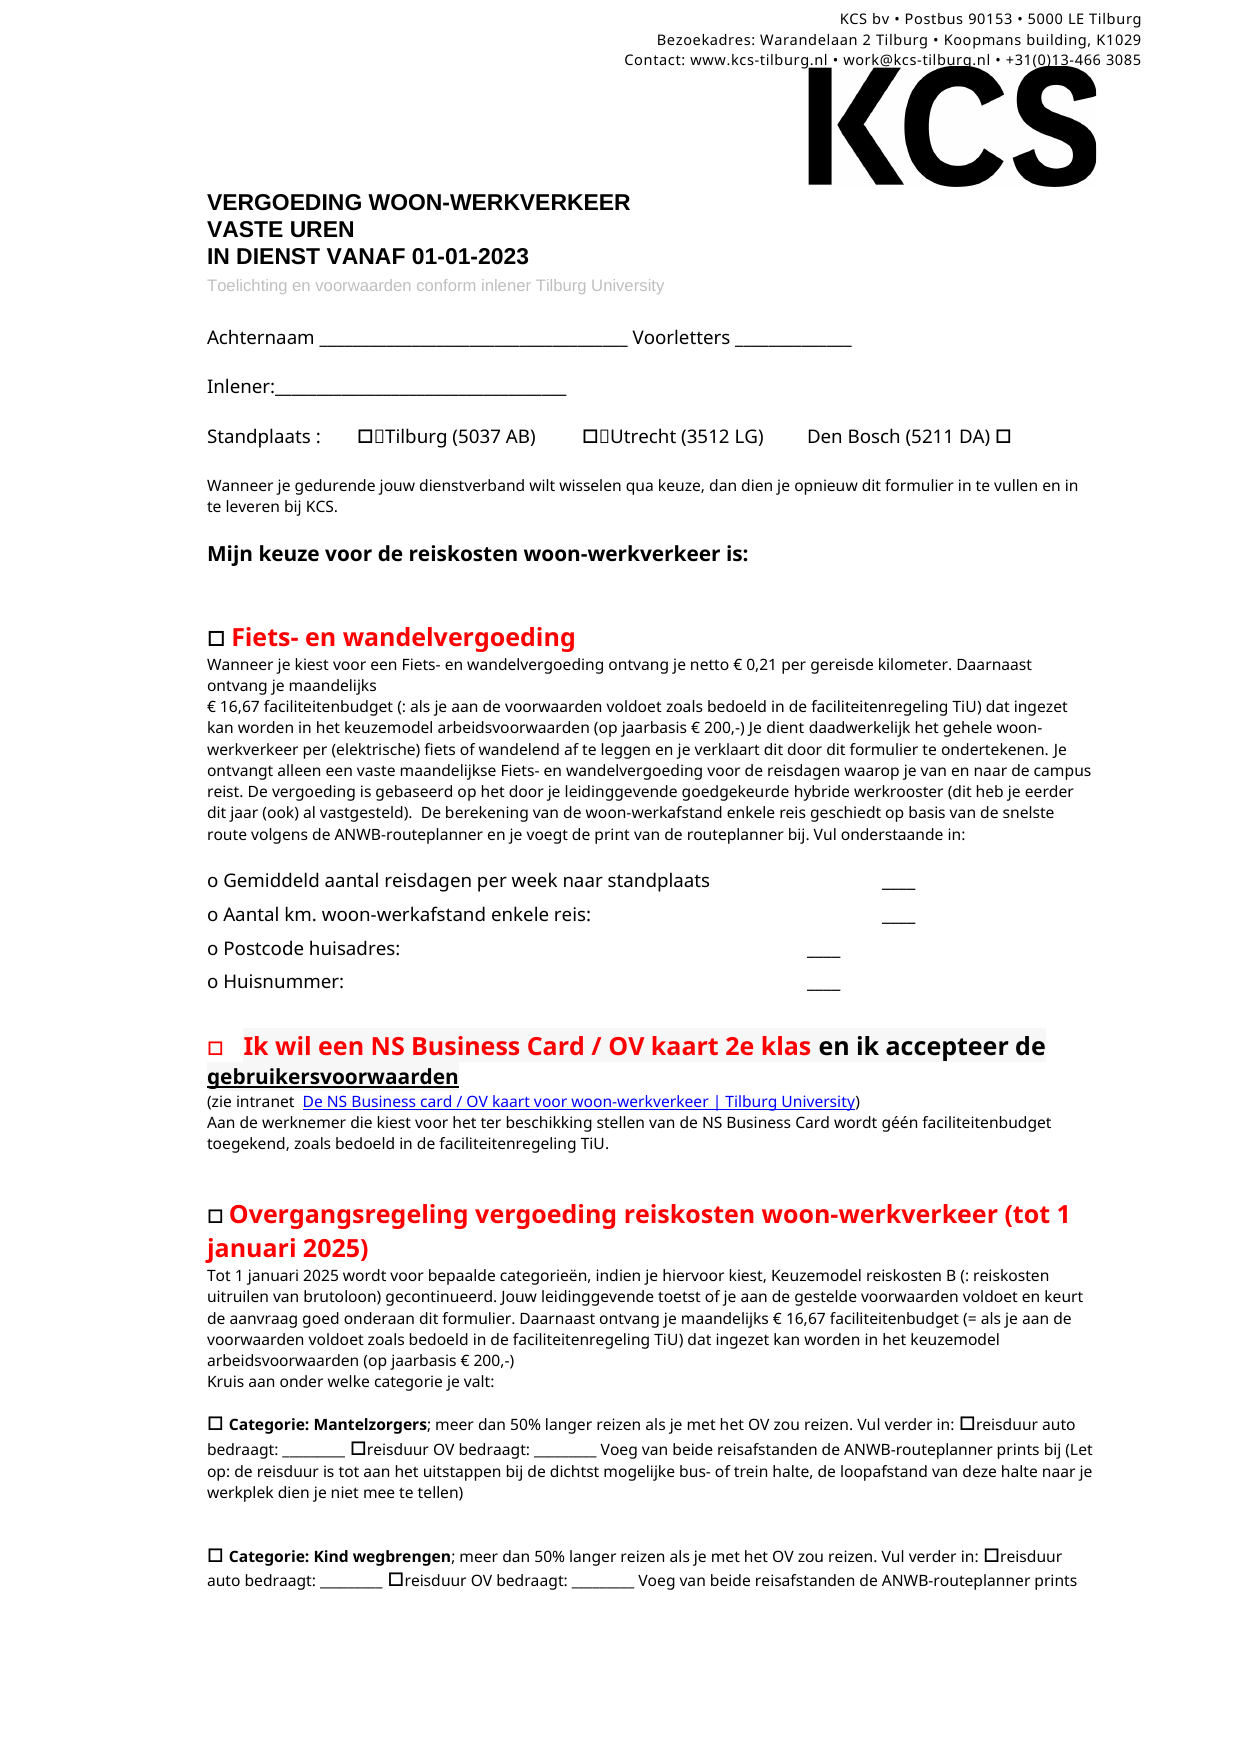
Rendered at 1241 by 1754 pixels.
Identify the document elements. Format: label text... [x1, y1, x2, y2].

text Vaste uren [207, 216, 1096, 243]
text Wanneer je kiest voor een Fiets- en wandelvergoeding ontvang je netto € 0,21 per gereisde kilometer. Daarnaast ontvang je maandelijks € 16,67 faciliteitenbudget (: als je aan de voorwaarden voldoet zoals bedoeld in de faciliteitenregeling TiU) dat ingezet kan worden in het keuzemodel arbeidsvoorwaarden (op jaarbasis € 200,-) Je dient daadwerkelijk het gehele woon-werkverkeer per (elektrische) fiets of wandelend af te leggen en je verklaart dit door dit formulier te ondertekenen. Je ontvangt alleen een vaste maandelijkse Fiets- en wandelvergoeding voor de reisdagen waarop je van en naar de campus reist. De vergoeding is gebaseerd op het door je leidinggevende goedgekeurde hybride werkrooster (dit heb je eerder dit jaar (ook) al vastgesteld). De berekening van de woon-werkafstand enkele reis geschiedt op basis van de snelste route volgens de ANWB-routeplanner en je voegt de print van de routeplanner bij. Vul onderstaande in: [207, 653, 1096, 844]
text o Gemiddeld aantal reisdagen per week naar standplaats ____ [207, 867, 1096, 893]
text Vergoeding Woon-Werkverkeer [207, 189, 1096, 216]
text o Huisnummer: ____ [207, 969, 1096, 994]
picture [808, 66, 1097, 187]
text Tot 1 januari 2025 wordt voor bepaalde categorieën, indien je hiervoor kiest, Keuzemodel reiskosten B (: reiskosten uitruilen van brutoloon) gecontinueerd. Jouw leidinggevende toetst of je aan de gestelde voorwaarden voldoet en keurt de aanvraag goed onderaan dit formulier. Daarnaast ontvang je maandelijks € 16,67 faciliteitenbudget (= als je aan de voorwaarden voldoet zoals bedoeld in de faciliteitenregeling TiU) dat ingezet kan worden in het keuzemodel arbeidsvoorwaarden (op jaarbasis € 200,-) [207, 1265, 1096, 1371]
text Standplaats : Tilburg (5037 AB) Utrecht (3512 LG) Den Bosch (5211 DA) [207, 423, 1096, 449]
text (zie intranet De NS Business card / OV kaart voor woon-werkverkeer | Tilburg University) [207, 1091, 1096, 1112]
text Achternaam _____________________________________ Voorletters ______________ [207, 324, 1096, 374]
text Mijn keuze voor de reiskosten woon-werkverkeer is: [207, 539, 1096, 568]
text Wanneer je gedurende jouw dienstverband wilt wisselen qua keuze, dan dien je opnieuw dit formulier in te vullen en in te leveren bij KCS. [207, 474, 1096, 517]
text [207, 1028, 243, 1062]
text Ik wil een NS Business Card / OV kaart 2e klas en ik accepteer de gebruikersvoorwaarden [459, 1028, 1096, 1091]
text o Aantal km. woon-werkafstand enkele reis: ____ [207, 901, 1096, 927]
text Aan de werknemer die kiest voor het ter beschikking stellen van de NS Business Card wordt géén faciliteitenbudget toegekend, zoals bedoeld in de faciliteitenregeling TiU. [207, 1112, 1096, 1154]
text o Postcode huisadres: ____ [207, 935, 1096, 960]
text Overgangsregeling vergoeding reiskosten woon-werkverkeer (tot 1 januari 2025) [207, 1197, 1096, 1265]
text In dienst vanaf 01-01-2023 Toelichting en voorwaarden conform inlener Tilburg University [207, 243, 1096, 297]
text Kruis aan onder welke categorie je valt: [207, 1371, 1096, 1392]
text Categorie: Mantelzorgers; meer dan 50% langer reizen als je met het OV zou reizen. Vul verder in: reisduur auto bedraagt: _________ reisduur OV bedraagt: _________ Voeg van beide reisafstanden de ANWB-routeplanner prints bij (Let op: de reisduur is tot aan het uitstappen bij de dichtst mogelijke bus- of trein halte, de loopafstand van deze halte naar je werkplek dien je niet mee te tellen) [207, 1414, 1096, 1503]
text Inlener:___________________________________ [207, 374, 1096, 423]
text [207, 1546, 1096, 1592]
text Fiets- en wandelvergoeding [207, 619, 1096, 653]
